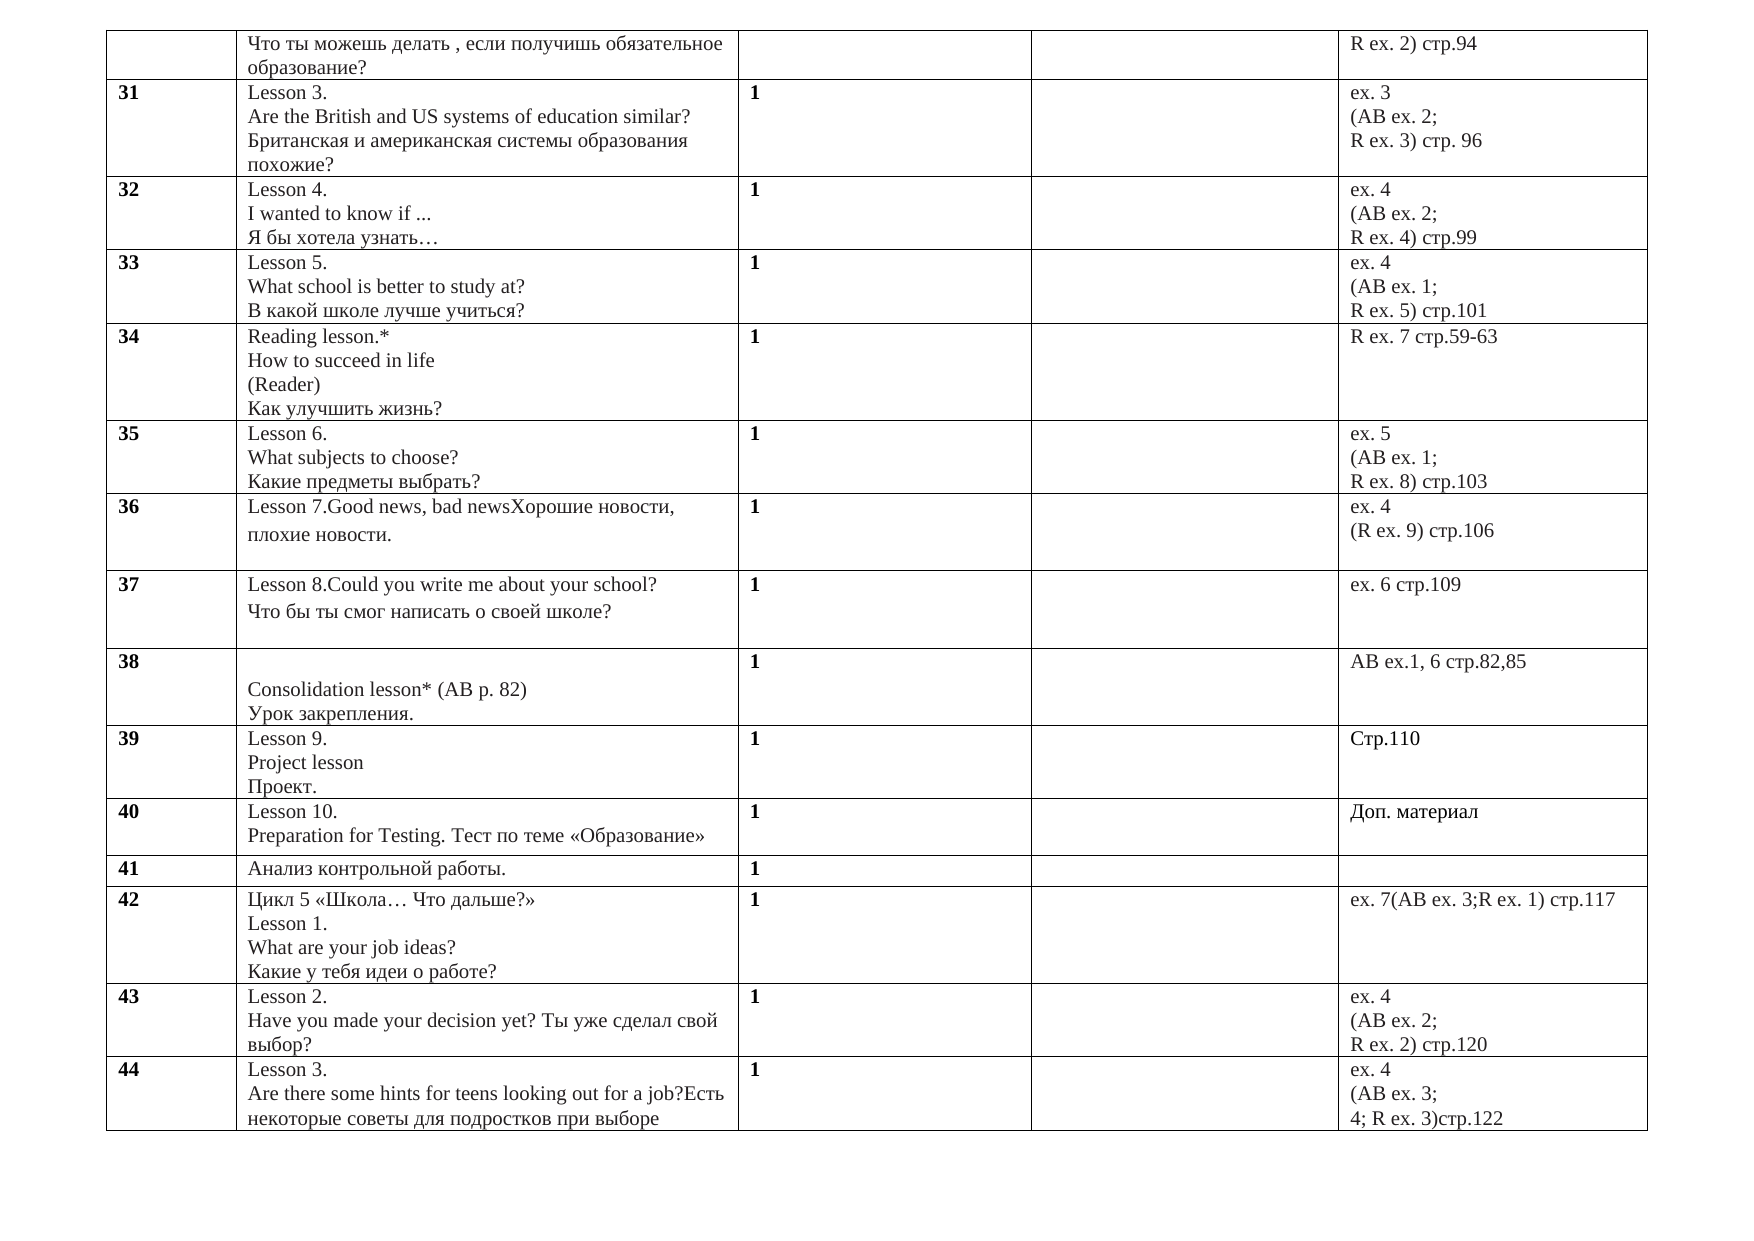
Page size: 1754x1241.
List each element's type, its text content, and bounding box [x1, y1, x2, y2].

table_cell [1032, 177, 1338, 249]
table_cell Lesson 7.Good news, bad newsХорошие новости, плохие новости. [237, 494, 738, 570]
table_cell R ex. 7 стр.59-63 [1339, 324, 1647, 420]
table_cell 1 [739, 80, 1031, 176]
table_cell ex. 4 (R ex. 9) стр.106 [1339, 494, 1647, 570]
table_cell Lesson 3. Are the British and US systems of education similar? Британская и американская системы образования похожие? [237, 80, 738, 176]
table_cell Lesson 5. What school is better to study at? В какой школе лучше учиться? [237, 250, 738, 322]
table_cell [1032, 887, 1338, 983]
table_cell Стр.110 [1339, 726, 1647, 798]
table_cell Consolidation lesson* (AB p. 82) Урок закрепления. [237, 649, 738, 725]
table_cell [1339, 856, 1647, 886]
table_cell ex. 6 стр.109 [1339, 571, 1647, 648]
table_cell 40 [107, 799, 236, 854]
table_cell 38 [107, 649, 236, 725]
table_cell 1 [739, 1057, 1031, 1129]
table_cell ex. 4 (AB ex. 1; R ex. 5) стр.101 [1339, 250, 1647, 322]
table_cell [1032, 80, 1338, 176]
table_cell Lesson 2. Have you made your decision yet? Ты уже сделал свой выбор? [237, 984, 738, 1056]
table_cell Lesson 4. I wanted to know if ... Я бы хотела узнать… [237, 177, 738, 249]
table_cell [237, 31, 738, 79]
table_cell 1 [739, 649, 1031, 725]
table_cell 35 [107, 421, 236, 493]
table_cell ex. 4 (AB ex. 2; R ex. 2) стр.120 [1339, 984, 1647, 1056]
table_cell 32 [107, 177, 236, 249]
table_cell Доп. материал [1339, 799, 1647, 854]
table_cell 1 [739, 887, 1031, 983]
table_cell ex. 5 (AB ex. 1; R ex. 8) стр.103 [1339, 421, 1647, 493]
table_cell 41 [107, 856, 236, 886]
table_cell 1 [739, 494, 1031, 570]
table_cell 34 [107, 324, 236, 420]
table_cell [1339, 1057, 1647, 1129]
table_cell 1 [739, 31, 1031, 79]
table_cell 39 [107, 726, 236, 798]
table_cell Lesson 10. Preparation for Testing. Тест по теме «Образование» [237, 799, 738, 854]
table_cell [237, 1057, 738, 1129]
table_cell [1032, 571, 1338, 648]
table_cell 1 [739, 177, 1031, 249]
table_cell [1032, 421, 1338, 493]
table_cell 1 [739, 856, 1031, 886]
table_cell 31 [107, 80, 236, 176]
table_cell 1 [739, 571, 1031, 648]
table_cell [1032, 856, 1338, 886]
table_cell 44 [107, 1057, 236, 1129]
table_cell 1 [739, 726, 1031, 798]
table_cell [1339, 31, 1647, 79]
table_cell 30 [107, 31, 236, 79]
table_cell 1 [739, 324, 1031, 420]
table_cell [1032, 494, 1338, 570]
table_cell 1 [739, 799, 1031, 854]
table_cell Lesson 9. Project lesson Проект. [237, 726, 738, 798]
table_cell 36 [107, 494, 236, 570]
table_cell [1032, 324, 1338, 420]
table_cell 43 [107, 984, 236, 1056]
table_cell [1032, 726, 1338, 798]
table_cell [1032, 31, 1338, 79]
table_cell [1032, 250, 1338, 322]
table_cell ex. 3 (AB ex. 2; R ex. 3) стр. 96 [1339, 80, 1647, 176]
table_cell Reading lesson.* How to succeed in life (Reader) Как улучшить жизнь? [237, 324, 738, 420]
table_cell ex. 7(AB ex. 3;R ex. 1) стр.117 [1339, 887, 1647, 983]
table_cell Анализ контрольной работы. [237, 856, 738, 886]
table_cell 1 [739, 421, 1031, 493]
table_cell [1032, 984, 1338, 1056]
table_cell 1 [739, 984, 1031, 1056]
table_cell 1 [739, 250, 1031, 322]
table_cell [1032, 1057, 1338, 1129]
table_cell ex. 4 (AB ex. 2; R ex. 4) стр.99 [1339, 177, 1647, 249]
table_cell Lesson 8.Could you write me about your school? Что бы ты смог написать о своей школе? [237, 571, 738, 648]
table_cell 33 [107, 250, 236, 322]
table_cell АВ ex.1, 6 стр.82,85 [1339, 649, 1647, 725]
table_cell 37 [107, 571, 236, 648]
table_cell [1032, 799, 1338, 854]
table_cell 42 [107, 887, 236, 983]
table_cell Lesson 6. What subjects to choose? Какие предметы выбрать? [237, 421, 738, 493]
table_cell [1032, 649, 1338, 725]
table_cell Цикл 5 «Школа… Что дальше?» Lesson 1. What are your job ideas? Какие у тебя идеи о работе? [237, 887, 738, 983]
